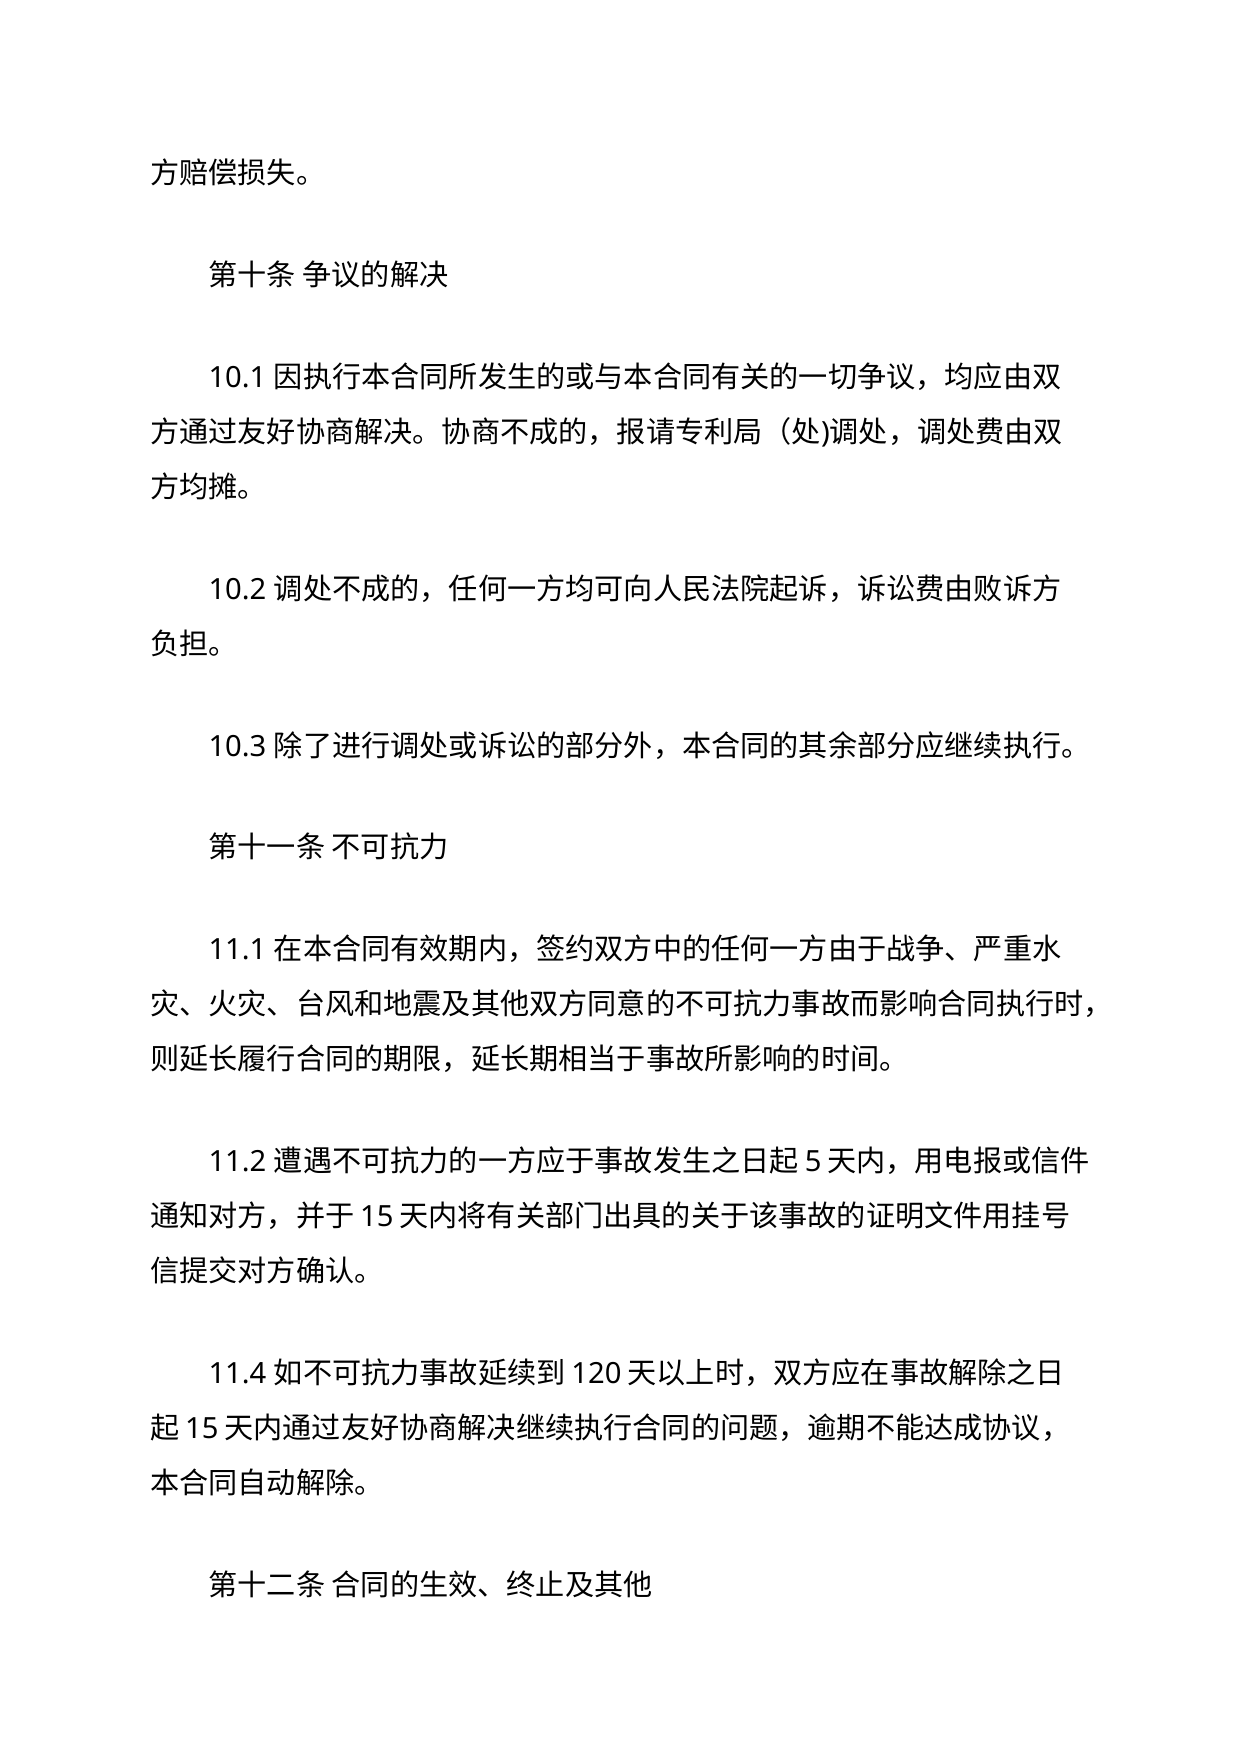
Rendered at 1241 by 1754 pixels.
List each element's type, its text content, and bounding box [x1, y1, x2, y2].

text 第十二条 合同的生效、终止及其他 [150, 1561, 1090, 1603]
text 11.4 如不可抗力事故延续到120天以上时，双方应在事故解除之日起15天内通过友好协商解决继续执行合同的问题，逾期不能达成协议，本合同自动解除。 [150, 1349, 1090, 1502]
text 10.2 调处不成的，任何一方均可向人民法院起诉，诉讼费由败诉方负担。 [150, 565, 1090, 663]
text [150, 150, 1090, 192]
text 11.1 在本合同有效期内，签约双方中的任何一方由于战争、严重水灾、火灾、台风和地震及其他双方同意的不可抗力事故而影响合同执行时，则延长履行合同的期限，延长期相当于事故所影响的时间。 [150, 926, 1090, 1078]
text 第十一条 不可抗力 [150, 824, 1090, 866]
text 第十条 争议的解决 [150, 252, 1090, 294]
text 10.3 除了进行调处或诉讼的部分外，本合同的其余部分应继续执行。 [150, 722, 1090, 764]
text 10.1 因执行本合同所发生的或与本合同有关的一切争议，均应由双方通过友好协商解决。协商不成的，报请专利局（处)调处，调处费由双方均摊。 [150, 353, 1090, 506]
text 11.2 遭遇不可抗力的一方应于事故发生之日起5天内，用电报或信件通知对方，并于15天内将有关部门出具的关于该事故的证明文件用挂号信提交对方确认。 [150, 1137, 1090, 1290]
